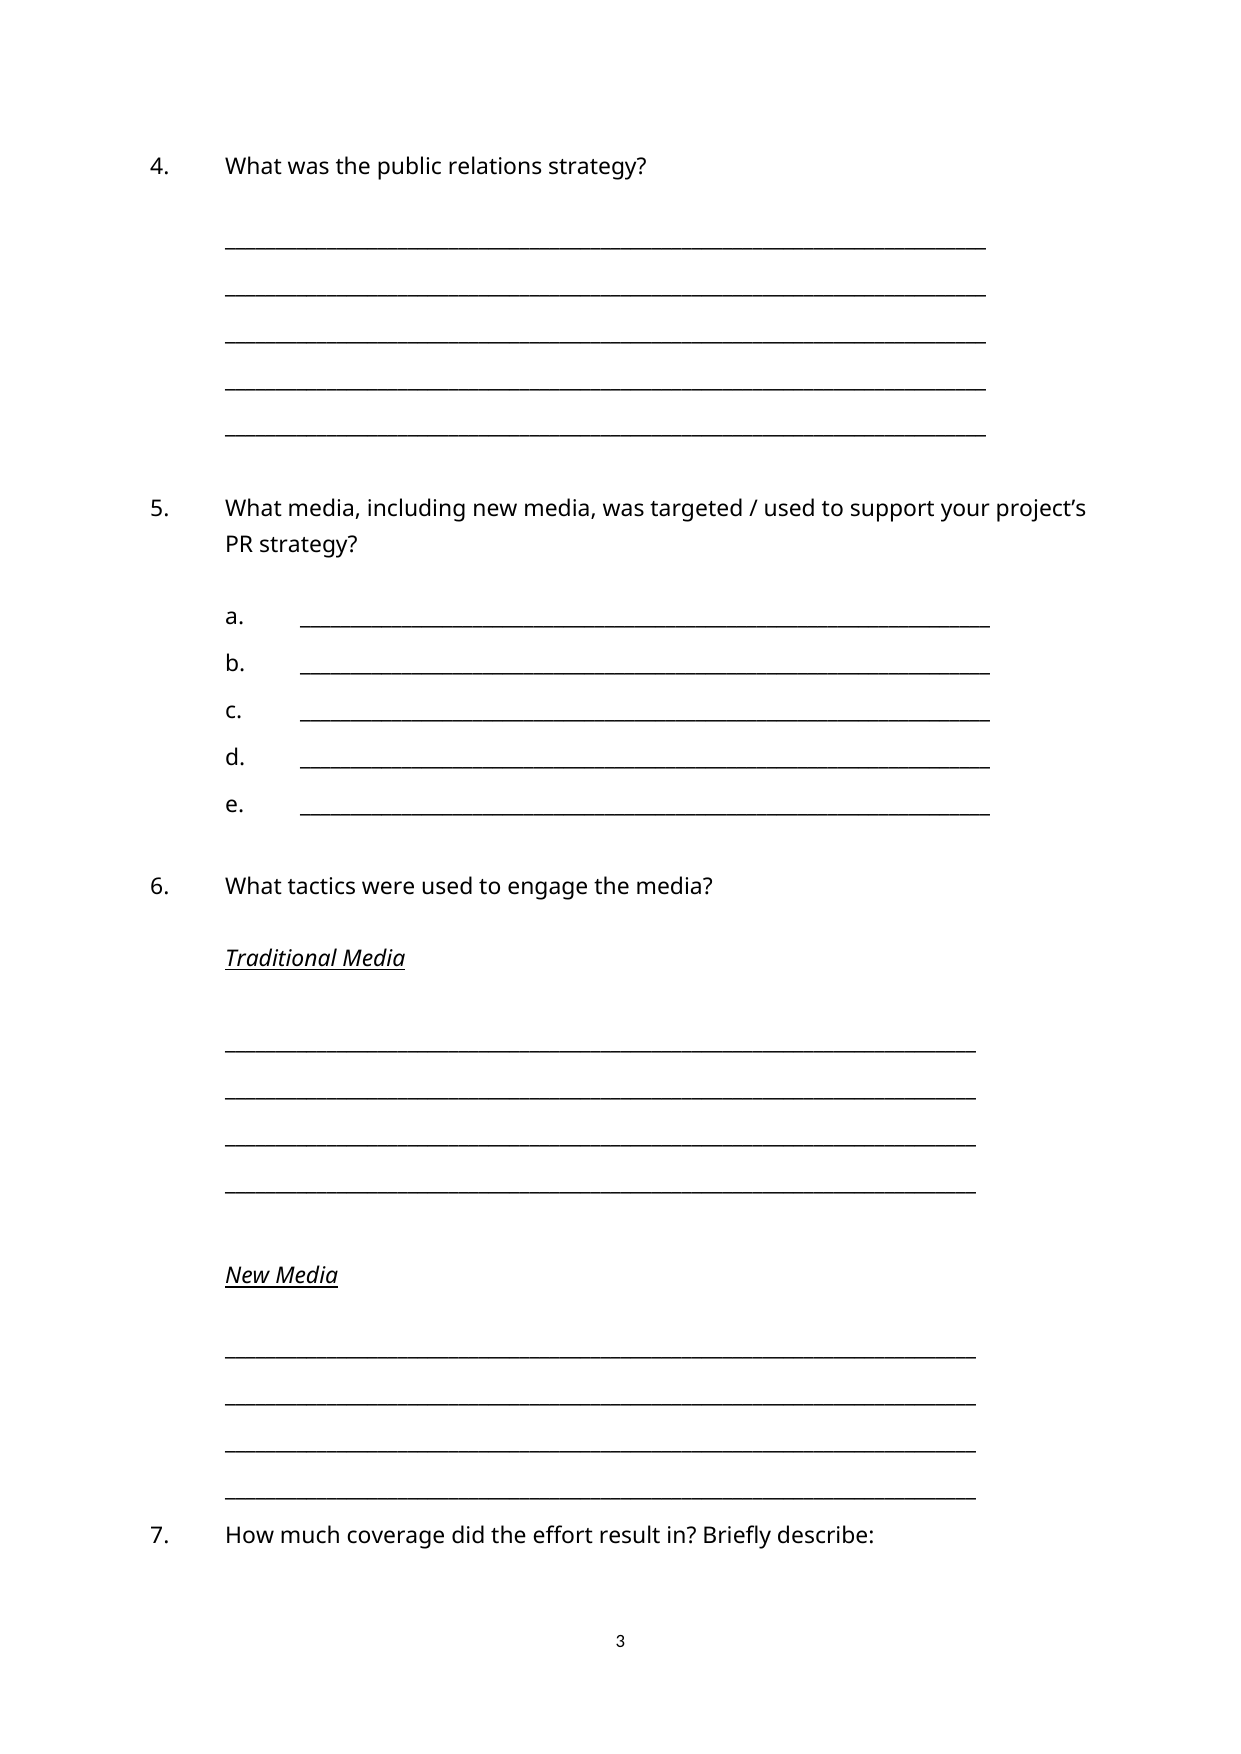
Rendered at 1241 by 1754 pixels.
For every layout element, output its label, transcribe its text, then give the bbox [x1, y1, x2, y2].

list What tactics were used to engage the media? [150, 870, 1090, 902]
list ___________________________________________________________________________ [225, 269, 1090, 300]
list ___________________________________________________________________________ [225, 222, 1090, 253]
list __________________________________________________________________________ [225, 1331, 1090, 1362]
text __________________________________________________________________________ [225, 1025, 1090, 1056]
text __________________________________________________________________________ [225, 1119, 1090, 1150]
list What was the public relations strategy? [150, 150, 1090, 181]
list ___________________________________________________________________________ [225, 362, 1090, 394]
text Traditional Media [225, 942, 1090, 973]
list ____________________________________________________________________ [225, 694, 1090, 725]
list What media, including new media, was targeted / used to support your project’s PR strategy? [150, 492, 1090, 559]
list How much coverage did the effort result in? Briefly describe: [150, 1519, 1090, 1550]
text __________________________________________________________________________ [225, 1072, 1090, 1103]
text __________________________________________________________________________ [225, 1166, 1090, 1197]
list ___________________________________________________________________________ [225, 316, 1090, 347]
list ___________________________________________________________________________ [225, 409, 1090, 441]
list __________________________________________________________________________ [225, 1472, 1090, 1503]
text New Media [150, 1259, 1090, 1291]
list ____________________________________________________________________ [225, 741, 1090, 772]
list ____________________________________________________________________ [225, 647, 1090, 678]
list __________________________________________________________________________ [225, 1425, 1090, 1456]
list ____________________________________________________________________ [225, 787, 1090, 819]
list ____________________________________________________________________ [225, 600, 1090, 631]
list __________________________________________________________________________ [225, 1378, 1090, 1409]
